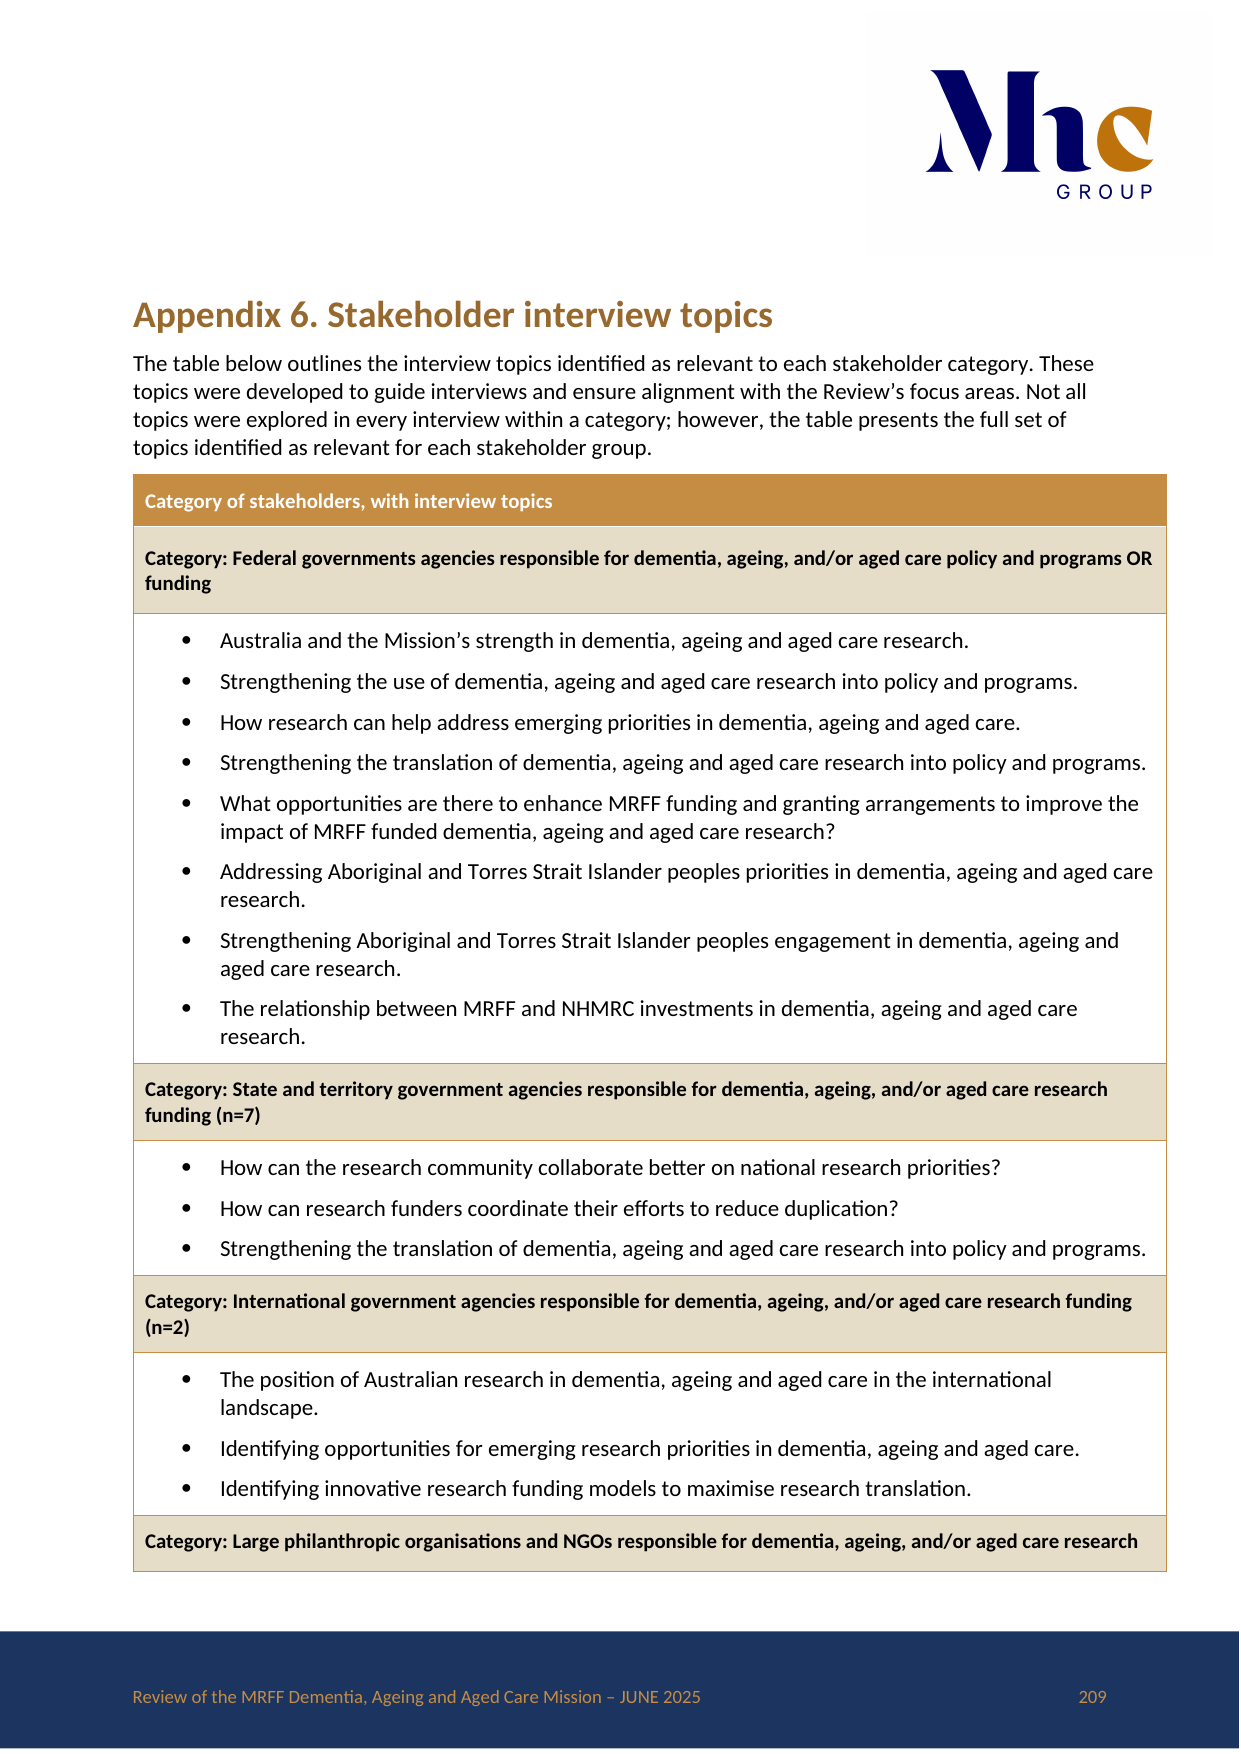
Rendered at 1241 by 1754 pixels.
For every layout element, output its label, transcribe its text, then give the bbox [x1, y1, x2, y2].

subtitle Appendix 6. Stakeholder interview topics [133, 291, 1107, 337]
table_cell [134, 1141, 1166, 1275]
text The table below outlines the interview topics identified as relevant to each stakeholder category. These topics were developed to guide interviews and ensure alignment with the Review’s focus areas. Not all topics were explored in every interview within a category; however, the table presents the full set of topics identified as relevant for each stakeholder group. [133, 349, 1107, 461]
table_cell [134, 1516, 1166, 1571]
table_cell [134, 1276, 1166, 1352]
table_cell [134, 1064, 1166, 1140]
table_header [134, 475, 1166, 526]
picture [865, 12, 1212, 257]
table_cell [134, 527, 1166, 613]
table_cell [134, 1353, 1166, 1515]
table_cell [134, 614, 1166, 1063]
